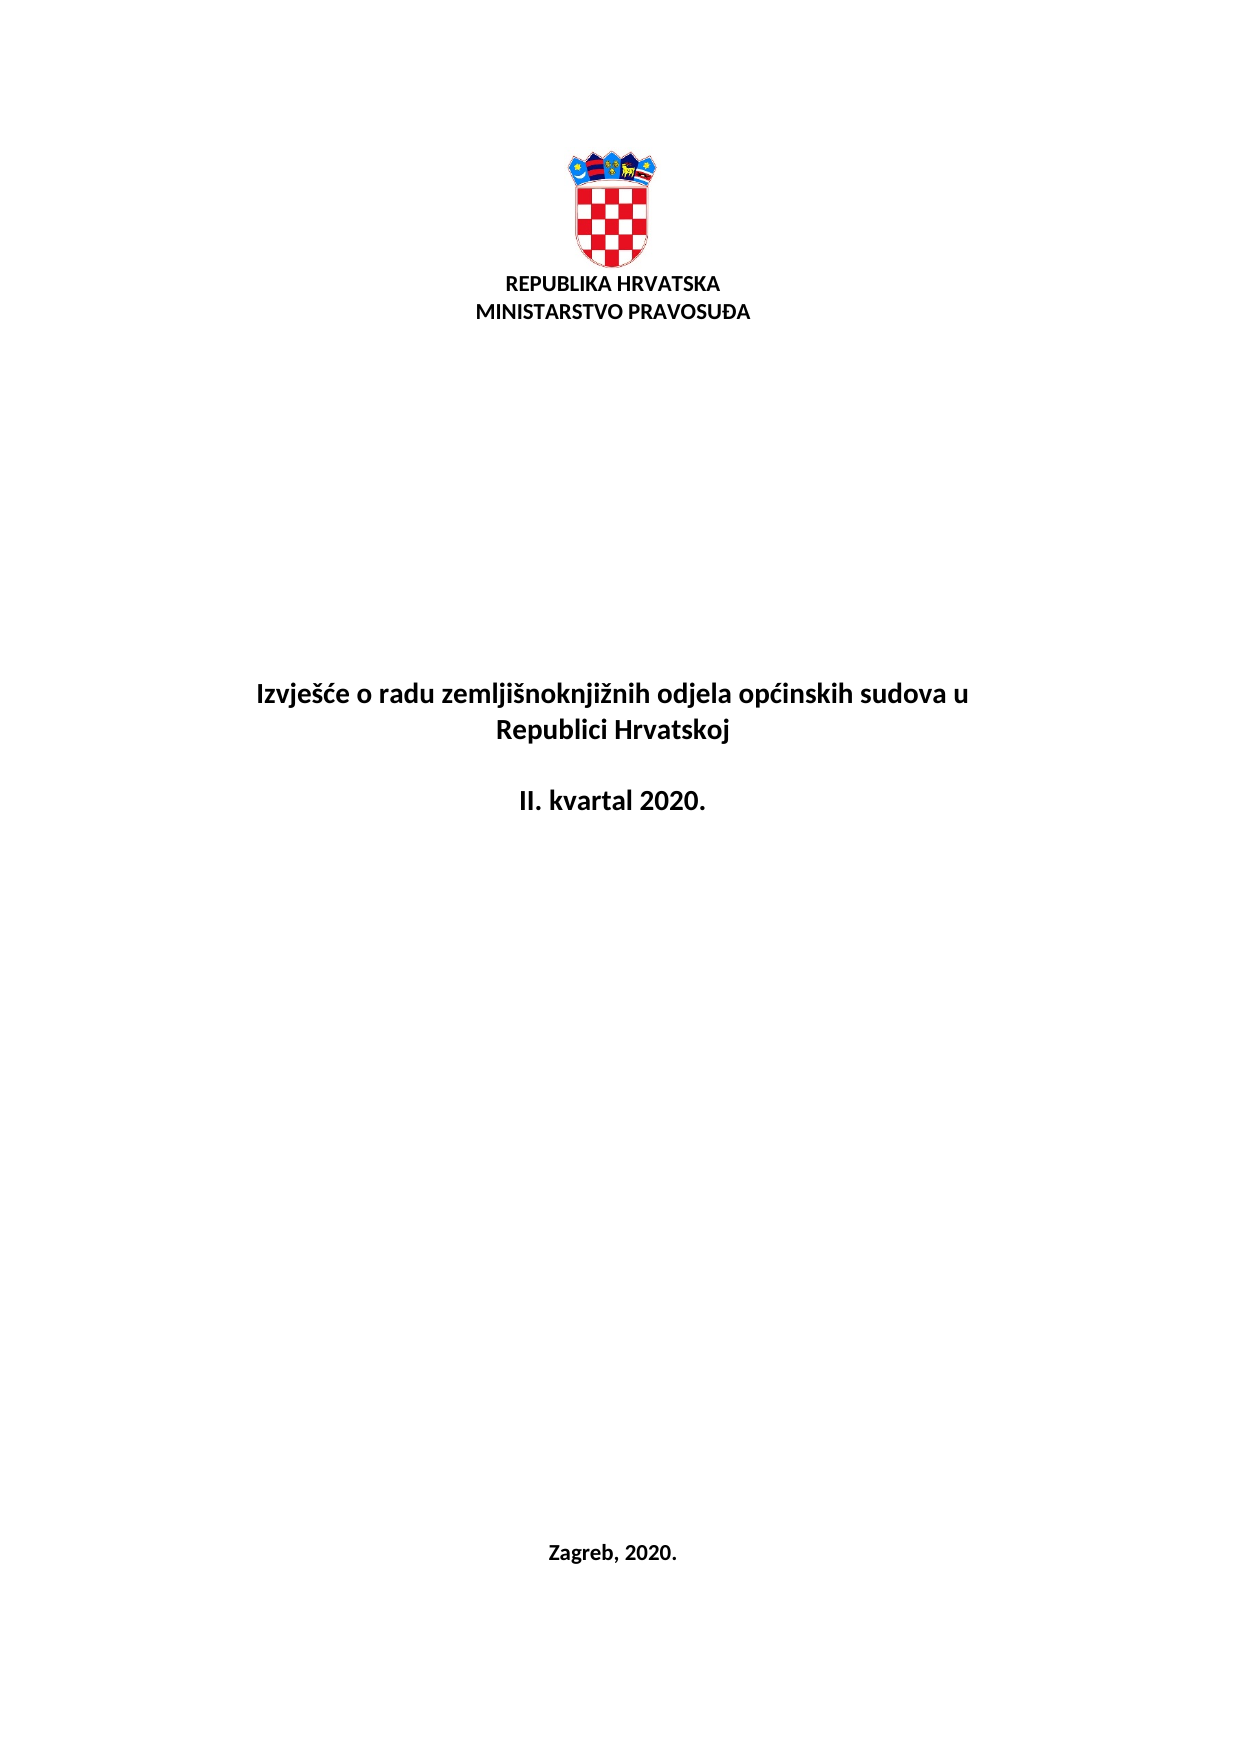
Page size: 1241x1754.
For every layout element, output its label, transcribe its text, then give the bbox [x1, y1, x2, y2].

text REPUBLIKA HRVATSKA [118, 269, 1107, 297]
text Ministarstvo pravosuđa [118, 297, 1107, 326]
text II. kvartal 2020. [118, 782, 1107, 818]
text Republici Hrvatskoj [118, 711, 1107, 746]
text Zagreb, 2020. [118, 1538, 1107, 1566]
picture [564, 147, 662, 270]
text Izvješće o radu zemljišnoknjižnih odjela općinskih sudova u [118, 675, 1107, 711]
